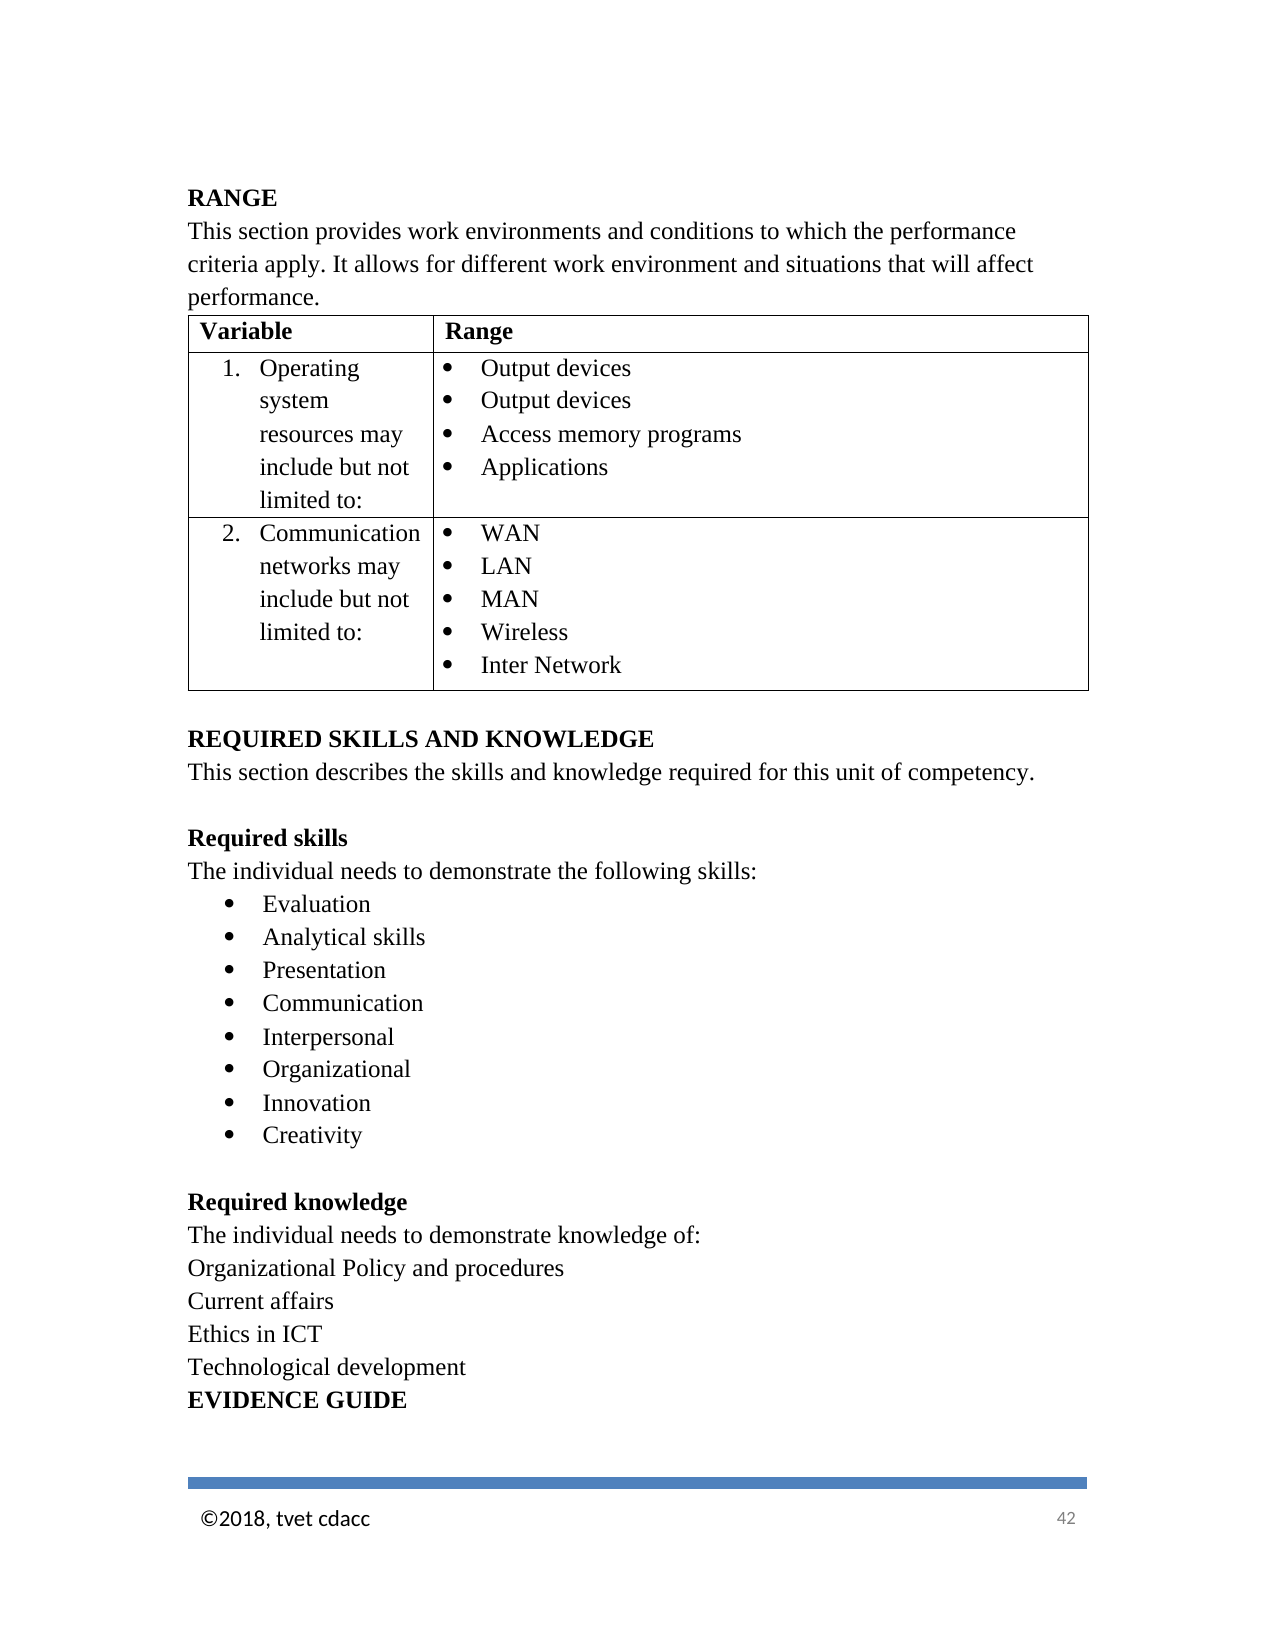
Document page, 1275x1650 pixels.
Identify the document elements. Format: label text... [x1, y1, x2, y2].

text The individual needs to demonstrate knowledge of: [187, 1220, 1087, 1248]
text This section describes the skills and knowledge required for this unit of competency. [187, 757, 1087, 786]
list Creativity [225, 1121, 1087, 1149]
text REQUIRED SKILLS AND KNOWLEDGE [187, 724, 1087, 753]
text Current affairs [187, 1286, 1087, 1314]
list Communication [225, 988, 1087, 1017]
list Analytical skills [225, 922, 1087, 951]
text This section provides work environments and conditions to which the performance criteria apply. It allows for different work environment and situations that will affect performance. [187, 216, 1087, 311]
table_header Variable [189, 316, 433, 352]
text EVIDENCE GUIDE [187, 1385, 1087, 1413]
text Organizational Policy and procedures [187, 1253, 1087, 1281]
table_cell Communication networks may include but not limited to: [189, 518, 433, 690]
table_cell WAN LAN MAN Wireless Inter Network [434, 518, 1088, 690]
text The individual needs to demonstrate the following skills: [187, 856, 1087, 885]
list Presentation [225, 956, 1087, 984]
text Required skills [187, 823, 1087, 852]
list Evaluation [225, 889, 1087, 918]
table_cell Operating system resources may include but not limited to: [189, 353, 433, 517]
list Organizational [225, 1054, 1087, 1083]
text Ethics in ICT [187, 1319, 1087, 1347]
text Technological development [187, 1352, 1087, 1381]
text Required knowledge [187, 1187, 1087, 1215]
table_cell Output devices Output devices Access memory programs Applications [434, 353, 1088, 517]
list Interpersonal [225, 1022, 1087, 1050]
list Innovation [225, 1088, 1087, 1116]
text RANGE [187, 183, 1087, 212]
table_header Range [434, 316, 1088, 352]
